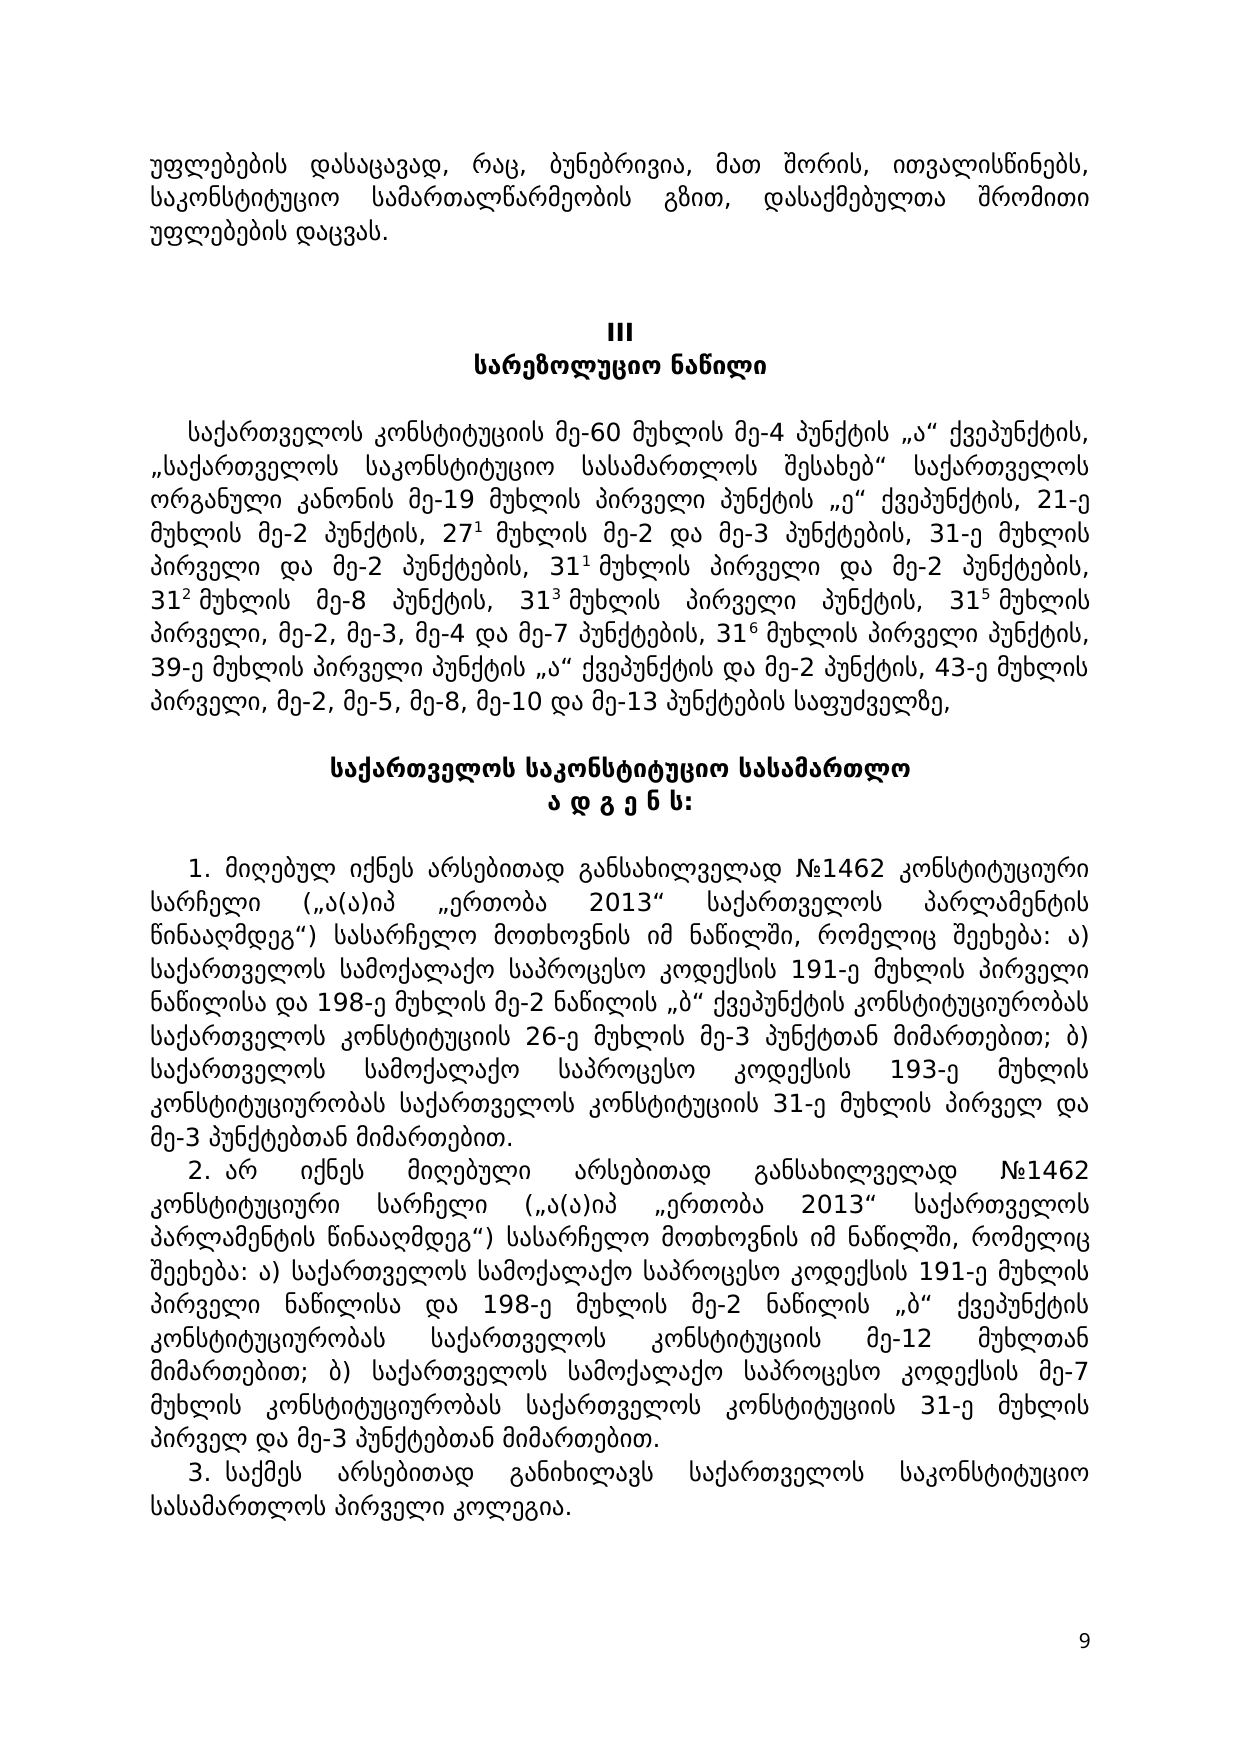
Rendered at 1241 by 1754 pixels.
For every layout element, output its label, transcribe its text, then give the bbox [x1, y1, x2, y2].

subtitle III სარეზოლუციო ნაწილი [150, 318, 1090, 380]
list საქმეს არსებითად განიხილავს საქართველოს საკონსტიტუციო სასამართლოს პირველი კოლეგია. [150, 1458, 1090, 1521]
list მიღებულ იქნეს არსებითად განსახილველად №1462 კონსტიტუციური სარჩელი („ა(ა)იპ „ერთობა 2013“ საქართველოს პარლამენტის წინააღმდეგ“) სასარჩელო მოთხოვნის იმ ნაწილში, რომელიც შეეხება: ა) საქართველოს სამოქალაქო საპროცესო კოდექსის 191-ე მუხლის პირველი ნაწილისა და 198-ე მუხლის მე-2 ნაწილის „ბ“ ქვეპუნქტის კონსტიტუციურობას საქართველოს კონსტიტუციის 26-ე მუხლის მე-3 პუნქტთან მიმართებით; ბ) საქართველოს სამოქალაქო საპროცესო კოდექსის 193-ე მუხლის კონსტიტუციურობას საქართველოს კონსტიტუციის 31-ე მუხლის პირველ და მე-3 პუნქტებთან მიმართებით. [150, 854, 1090, 1152]
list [150, 150, 1090, 246]
text საქართველოს კონსტიტუციის მე-60 მუხლის მე-4 პუნქტის „ა“ ქვეპუნქტის, „საქართველოს საკონსტიტუციო სასამართლოს შესახებ“ საქართველოს ორგანული კანონის მე-19 მუხლის პირველი პუნქტის „ე“ ქვეპუნქტის, 21-ე მუხლის მე-2 პუნქტის, 271 მუხლის მე-2 და მე-3 პუნქტების, 31-ე მუხლის პირველი და მე-2 პუნქტების, 311 მუხლის პირველი და მე-2 პუნქტების, 312 მუხლის მე-8 პუნქტის, 313 მუხლის პირველი პუნქტის, 315 მუხლის პირველი, მე-2, მე-3, მე-4 და მე-7 პუნქტების, 316 მუხლის პირველი პუნქტის, 39-ე მუხლის პირველი პუნქტის „ა“ ქვეპუნქტის და მე-2 პუნქტის, 43-ე მუხლის პირველი, მე-2, მე-5, მე-8, მე-10 და მე-13 პუნქტების საფუძველზე, [150, 418, 1090, 716]
text საქართველოს საკონსტიტუციო სასამართლო ა დ გ ე ნ ს: [150, 754, 1090, 816]
list არ იქნეს მიღებული არსებითად განსახილველად №1462 კონსტიტუციური სარჩელი („ა(ა)იპ „ერთობა 2013“ საქართველოს პარლამენტის წინააღმდეგ“) სასარჩელო მოთხოვნის იმ ნაწილში, რომელიც შეეხება: ა) საქართველოს სამოქალაქო საპროცესო კოდექსის 191-ე მუხლის პირველი ნაწილისა და 198-ე მუხლის მე-2 ნაწილის „ბ“ ქვეპუნქტის კონსტიტუციურობას საქართველოს კონსტიტუციის მე-12 მუხლთან მიმართებით; ბ) საქართველოს სამოქალაქო საპროცესო კოდექსის მე-7 მუხლის კონსტიტუციურობას საქართველოს კონსტიტუციის 31-ე მუხლის პირველ და მე-3 პუნქტებთან მიმართებით. [150, 1156, 1090, 1454]
